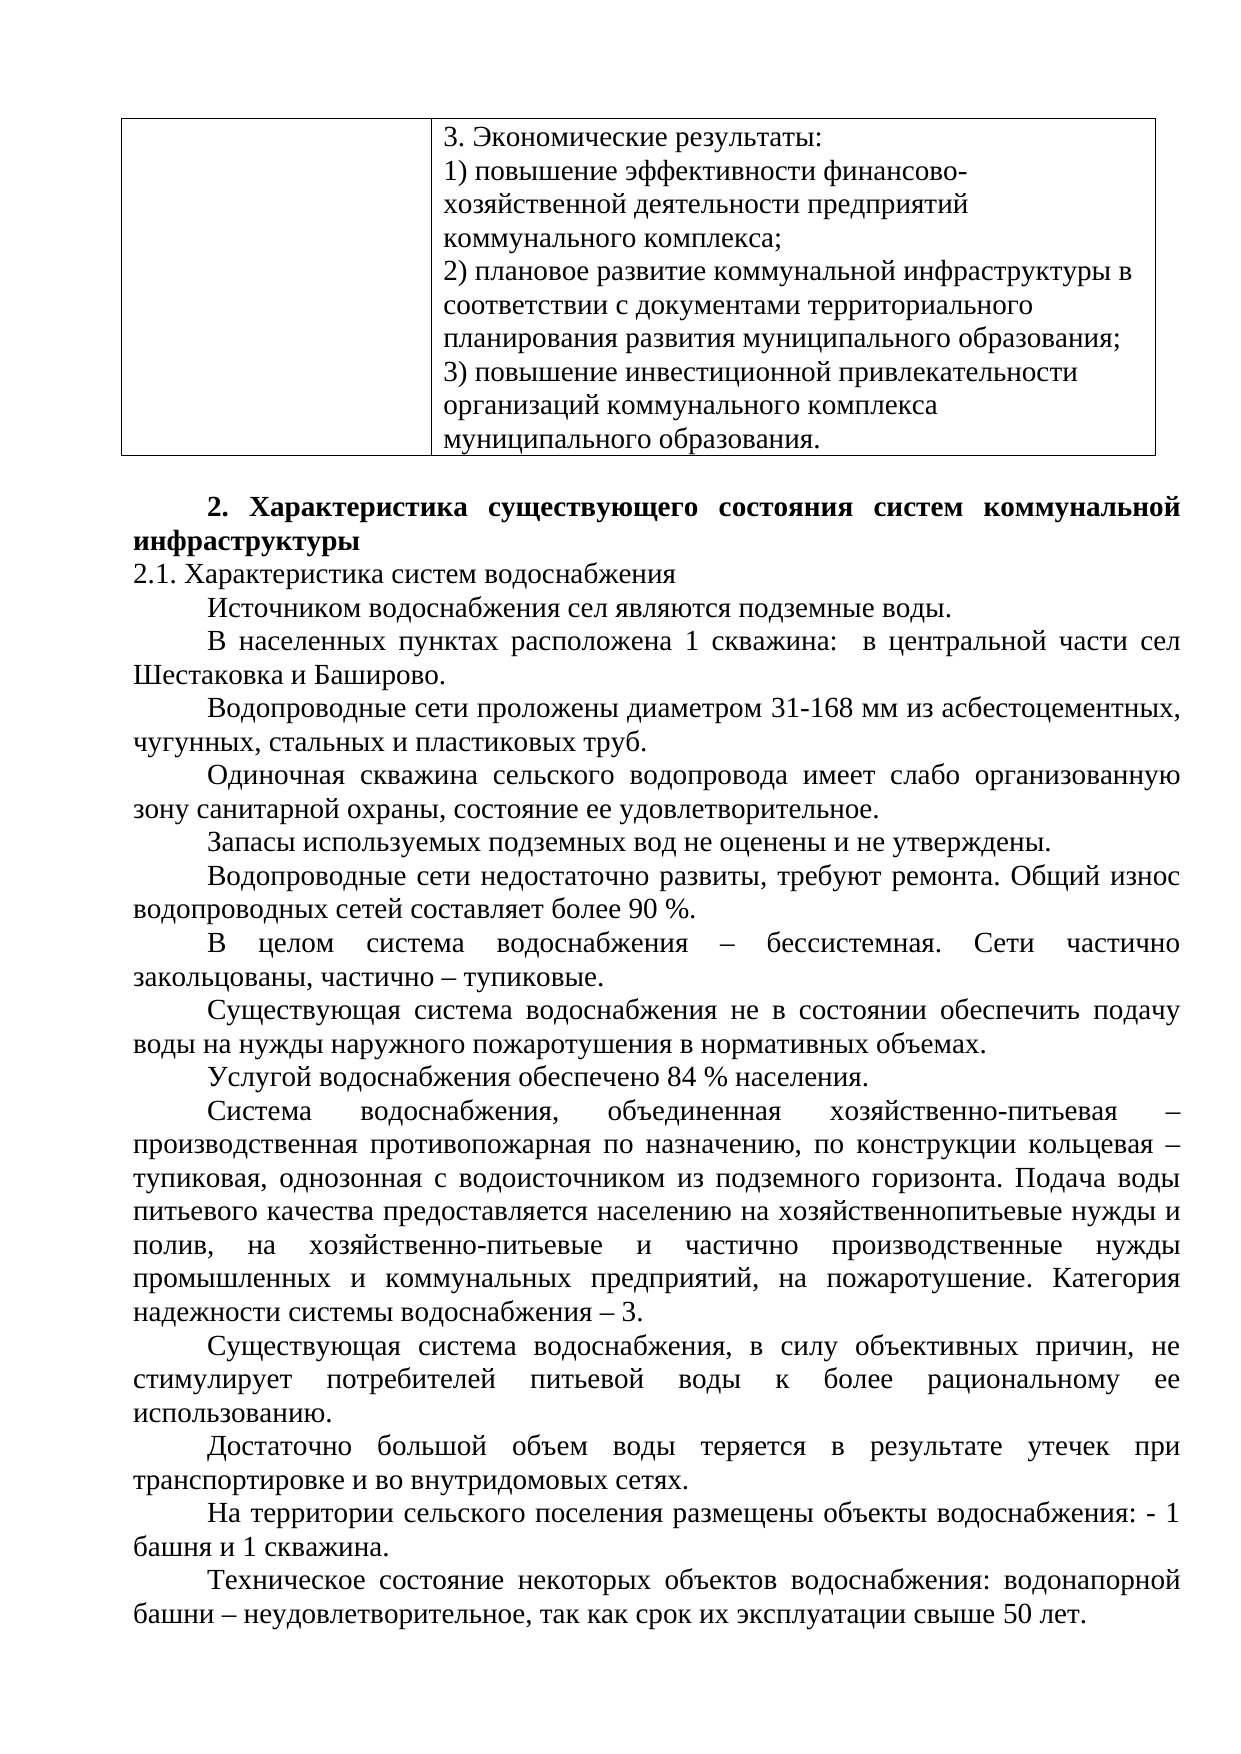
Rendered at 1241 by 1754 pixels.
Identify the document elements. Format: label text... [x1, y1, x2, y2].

text Запасы используемых подземных вод не оценены и не утверждены. [133, 824, 1181, 858]
text Водопроводные сети недостаточно развиты, требуют ремонта. Общий износ водопроводных сетей составляет более 90 %. [133, 858, 1181, 925]
text Услугой водоснабжения обеспечено 84 % населения. [133, 1059, 1181, 1093]
text На территории сельского поселения размещены объекты водоснабжения: - 1 башня и 1 скважина. [133, 1495, 1181, 1562]
text Существующая система водоснабжения, в силу объективных причин, не стимулирует потребителей питьевой воды к более рациональному ее использованию. [133, 1328, 1181, 1428]
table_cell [432, 119, 1155, 454]
text Достаточно большой объем воды теряется в результате утечек при транспортировке и во внутридомовых сетях. [133, 1428, 1181, 1495]
text Система водоснабжения, объединенная хозяйственно-питьевая – производственная противопожарная по назначению, по конструкции кольцевая – тупиковая, однозонная с водоисточником из подземного горизонта. Подача воды питьевого качества предоставляется населению на хозяйственнопитьевые нужды и полив, на хозяйственно-питьевые и частично производственные нужды промышленных и коммунальных предприятий, на пожаротушение. Категория надежности системы водоснабжения – 3. [133, 1093, 1181, 1328]
text Водопроводные сети проложены диаметром 31-168 мм из асбестоцементных, чугунных, стальных и пластиковых труб. [133, 690, 1181, 757]
text Существующая система водоснабжения не в состоянии обеспечить подачу воды на нужды наружного пожаротушения в нормативных объемах. [133, 992, 1181, 1059]
text В целом система водоснабжения – бессистемная. Сети частично закольцованы, частично – тупиковые. [133, 925, 1181, 992]
text В населенных пунктах расположена 1 скважина: в центральной части сел Шестаковка и Баширово. [133, 623, 1181, 690]
text Одиночная скважина сельского водопровода имеет слабо организованную зону санитарной охраны, состояние ее удовлетворительное. [133, 757, 1181, 824]
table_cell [122, 119, 431, 454]
text Источником водоснабжения сел являются подземные воды. [133, 590, 1181, 623]
text 2. Характеристика существующего состояния систем коммунальной инфраструктуры 2.1. Характеристика систем водоснабжения [133, 489, 1181, 590]
text Техническое состояние некоторых объектов водоснабжения: водонапорной башни – неудовлетворительное, так как срок их эксплуатации свыше 50 лет. [133, 1562, 1181, 1629]
